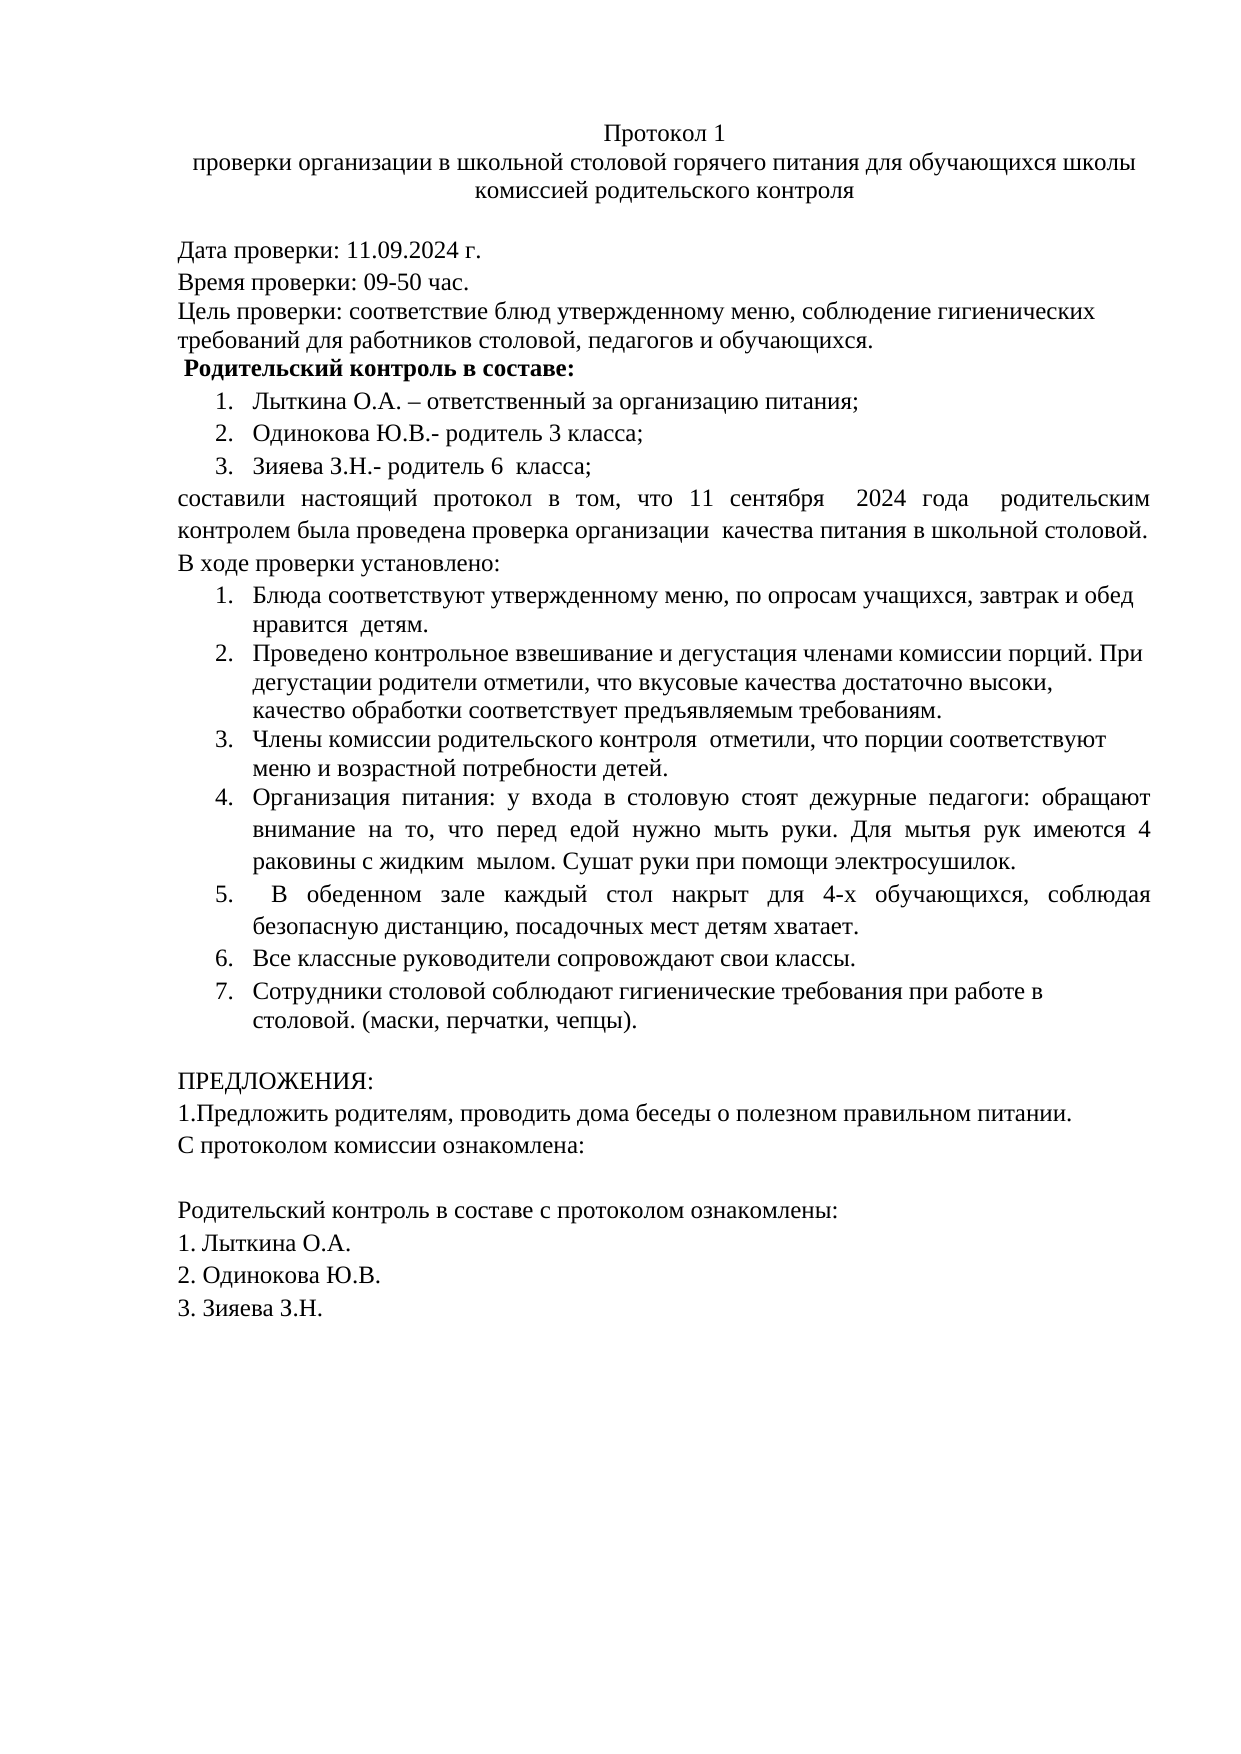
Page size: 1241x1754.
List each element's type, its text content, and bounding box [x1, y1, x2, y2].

text Родительский контроль в составе с протоколом ознакомлены: [177, 1195, 1152, 1224]
text 1. Лыткина О.А. [177, 1228, 1152, 1257]
text С протоколом комиссии ознакомлена: [177, 1131, 1152, 1159]
list Одинокова Ю.В.- родитель 3 класса; [215, 418, 1152, 447]
text составили настоящий протокол в том, что 11 сентября 2024 года родительским контролем была проведена проверка организации качества питания в школьной столовой. [177, 483, 1152, 544]
list Лыткина О.А. – ответственный за организацию питания; [215, 386, 1152, 415]
list Все классные руководители сопровождают свои классы. [215, 943, 1152, 972]
list В обеденном зале каждый стол накрыт для 4-х обучающихся, соблюдая безопасную дистанцию, посадочных мест детям хватает. [215, 879, 1152, 940]
text В ходе проверки установлено: [177, 548, 1152, 577]
text комиссией родительского контроля [177, 176, 1152, 204]
text проверки организации в школьной столовой горячего питания для обучающихся школы [177, 147, 1152, 176]
list Проведено контрольное взвешивание и дегустация членами комиссии порций. При дегустации родители отметили, что вкусовые качества достаточно высоки, качество обработки соответствует предъявляемым требованиям. [215, 638, 1152, 724]
text 1.Предложить родителям, проводить дома беседы о полезном правильном питании. [177, 1098, 1152, 1127]
text ПРЕДЛОЖЕНИЯ: [177, 1066, 1152, 1094]
text 2. Одинокова Ю.В. [177, 1261, 1152, 1289]
text Цель проверки: соответствие блюд утвержденному меню, соблюдение гигиенических требований для работников столовой, педагогов и обучающихся. [177, 296, 1152, 353]
text Родительский контроль в составе: [177, 353, 1152, 382]
list Блюда соответствуют утвержденному меню, по опросам учащихся, завтрак и обед нравится детям. [215, 580, 1152, 638]
text 3. Зияева З.Н. [177, 1293, 1152, 1322]
text Время проверки: 09-50 час. [177, 267, 1152, 296]
text Протокол 1 [177, 118, 1152, 147]
list Зияева З.Н.- родитель 6 класса; [215, 451, 1152, 479]
list Члены комиссии родительского контроля отметили, что порции соответствуют меню и возрастной потребности детей. [215, 724, 1152, 782]
list Организация питания: у входа в столовую стоят дежурные педагоги: обращают внимание на то, что перед едой нужно мыть руки. Для мытья рук имеются 4 раковины с жидким мылом. Сушат руки при помощи электросушилок. [215, 782, 1152, 875]
list Сотрудники столовой соблюдают гигиенические требования при работе в столовой. (маски, перчатки, чепцы). [215, 976, 1152, 1033]
text Дата проверки: 11.09.2024 г. [177, 235, 1152, 264]
